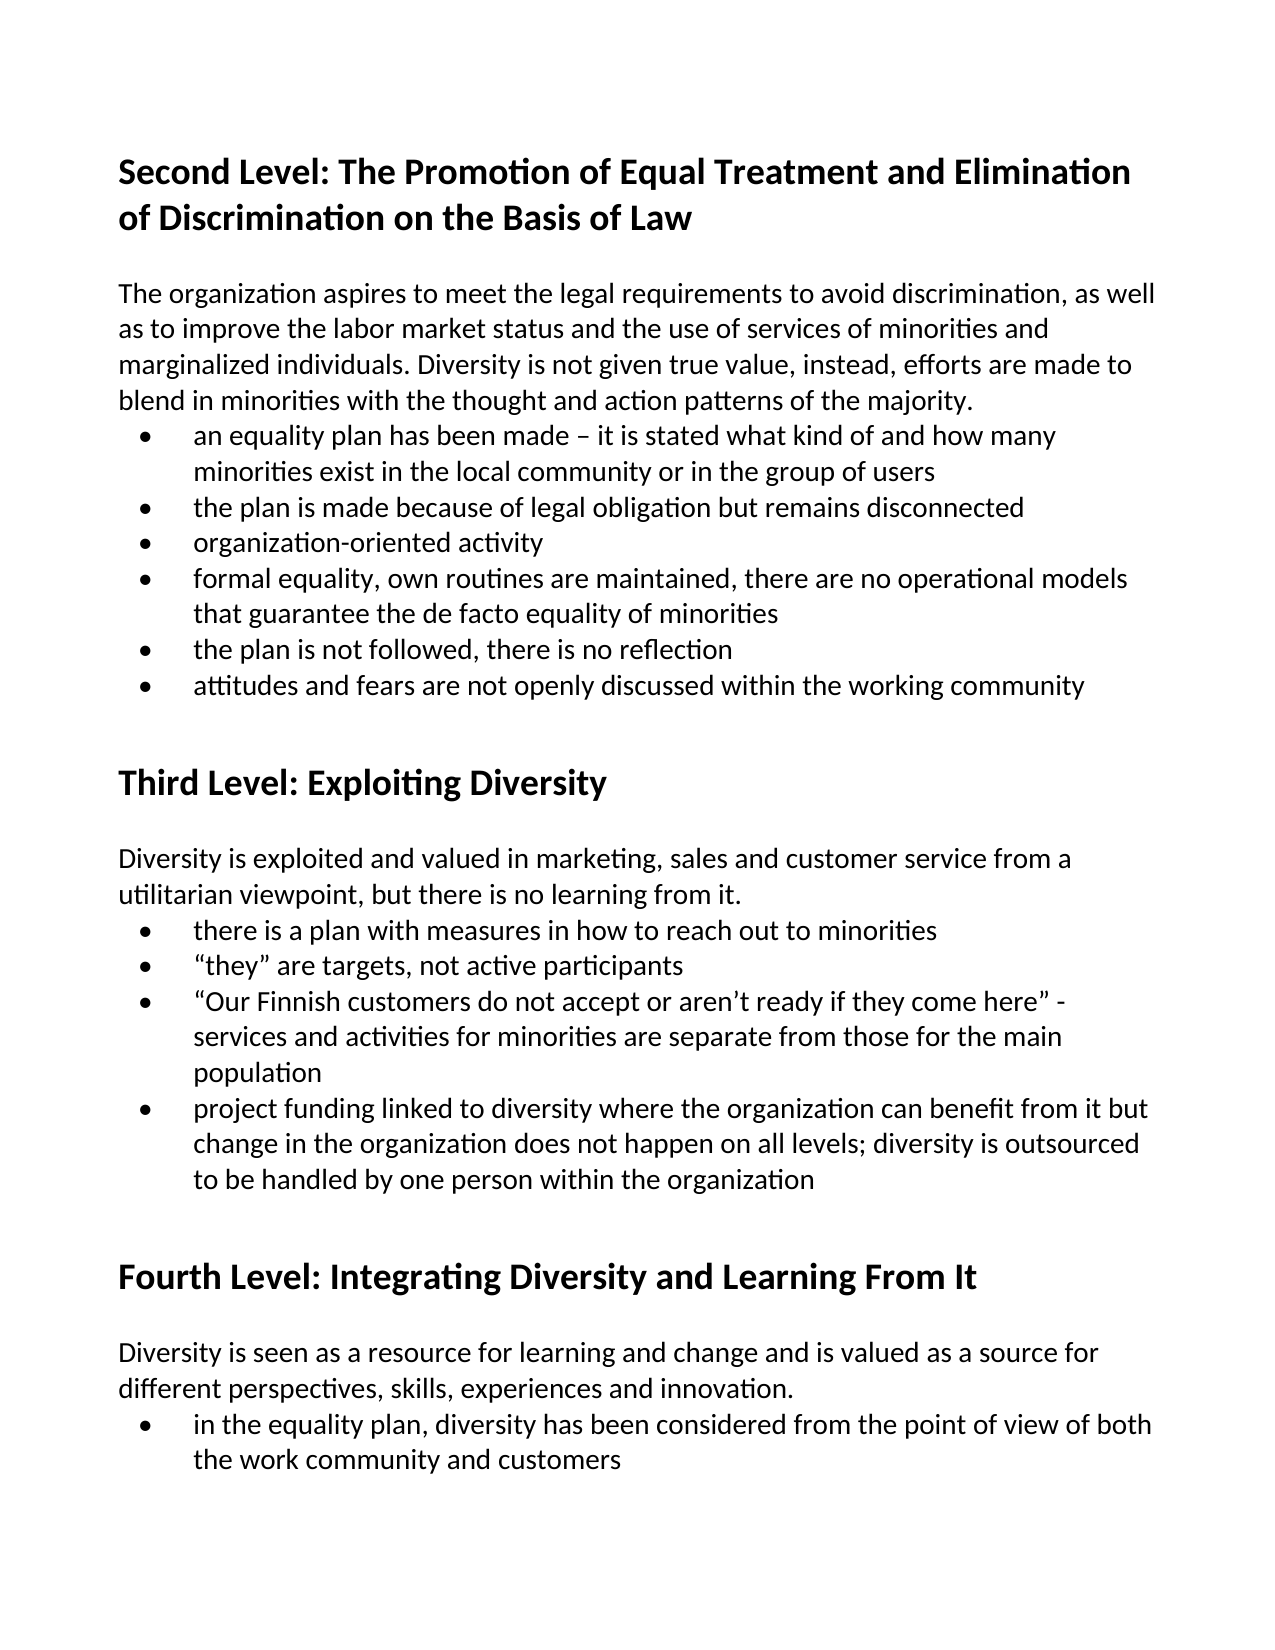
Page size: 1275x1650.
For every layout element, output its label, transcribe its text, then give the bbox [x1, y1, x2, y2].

list organization-oriented activity [138, 524, 1157, 560]
subtitle Fourth Level: Integrating Diversity and Learning From It [118, 1253, 1157, 1299]
list there is a plan with measures in how to reach out to minorities [138, 912, 1157, 947]
list in the equality plan, diversity has been considered from the point of view of both the work community and customers [138, 1406, 1157, 1477]
text Diversity is seen as a resource for learning and change and is valued as a source for different perspectives, skills, experiences and innovation. [118, 1334, 1157, 1406]
subtitle Second Level: The Promotion of Equal Treatment and Elimination of Discrimination on the Basis of Law [118, 148, 1157, 239]
text The organization aspires to meet the legal requirements to avoid discrimination, as well as to improve the labor market status and the use of services of minorities and marginalized individuals. Diversity is not given true value, instead, efforts are made to blend in minorities with the thought and action patterns of the majority. [118, 275, 1157, 417]
list the plan is not followed, there is no reflection [138, 631, 1157, 667]
list formal equality, own routines are maintained, there are no operational models that guarantee the de facto equality of minorities [138, 560, 1157, 631]
list attitudes and fears are not openly discussed within the working community [138, 667, 1157, 702]
list the plan is made because of legal obligation but remains disconnected [138, 489, 1157, 524]
subtitle Third Level: Exploiting Diversity [118, 759, 1157, 805]
list an equality plan has been made – it is stated what kind of and how many minorities exist in the local community or in the group of users [138, 417, 1157, 489]
list “they” are targets, not active participants [138, 947, 1157, 983]
text Diversity is exploited and valued in marketing, sales and customer service from a utilitarian viewpoint, but there is no learning from it. [118, 840, 1157, 912]
list “Our Finnish customers do not accept or aren’t ready if they come here” - services and activities for minorities are separate from those for the main population [138, 983, 1157, 1090]
list project funding linked to diversity where the organization can benefit from it but change in the organization does not happen on all levels; diversity is outsourced to be handled by one person within the organization [138, 1090, 1157, 1197]
